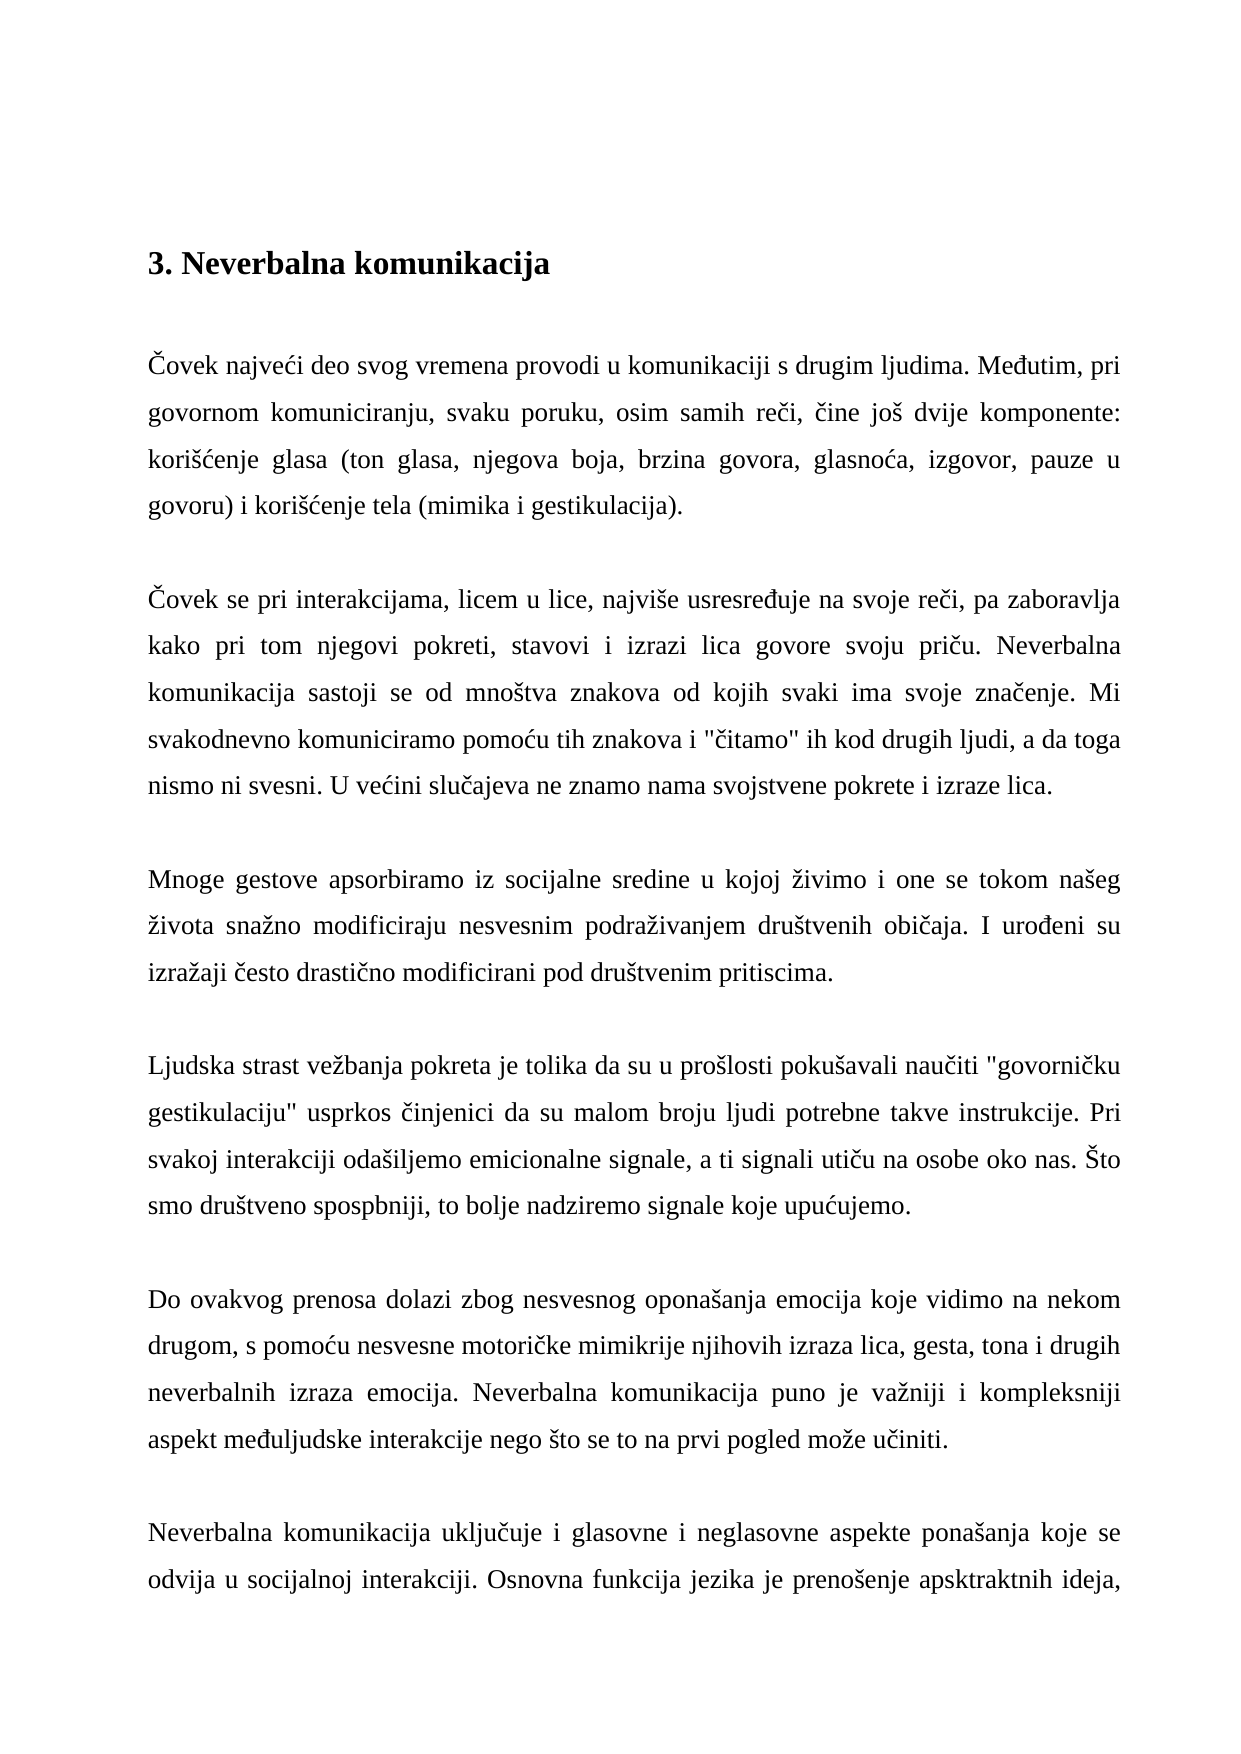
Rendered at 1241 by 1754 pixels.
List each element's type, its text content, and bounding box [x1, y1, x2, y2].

text Mnoge gestove apsorbiramo iz socijalne sredine u kojoj živimo i one se tokom našeg života snažno modificiraju nesvesnim podraživanjem društvenih običaja. I urođeni su izražaji često drastično modificirani pod društvenim pritiscima. [148, 863, 1122, 987]
text Ljudska strast vežbanja pokreta je tolika da su u prošlosti pokušavali naučiti "govorničku gestikulaciju" usprkos činjenici da su malom broju ljudi potrebne takve instrukcije. Pri svakoj interakciji odašiljemo emicionalne signale, a ti signali utiču na osobe oko nas. Što smo društveno spospbniji, to bolje nadziremo signale koje upućujemo. [148, 1049, 1122, 1221]
text Čovek se pri interakcijama, licem u lice, najviše usresređuje na svoje reči, pa zaboravlja kako pri tom njegovi pokreti, stavovi i izrazi lica govore svoju priču. Neverbalna komunikacija sastoji se od mnoštva znakova od kojih svaki ima svoje značenje. Mi svakodnevno komuniciramo pomoću tih znakova i "čitamo" ih kod drugih ljudi, a da toga nismo ni svesni. U većini slučajeva ne znamo nama svojstvene pokrete i izraze lica. [148, 583, 1122, 801]
text Do ovakvog prenosa dolazi zbog nesvesnog oponašanja emocija koje vidimo na nekom drugom, s pomoću nesvesne motoričke mimikrije njihovih izraza lica, gesta, tona i drugih neverbalnih izraza emocija. Neverbalna komunikacija puno je važniji i kompleksniji aspekt međuljudske interakcije nego što se to na prvi pogled može učiniti. [148, 1283, 1122, 1454]
text Čovek najveći deo svog vremena provodi u komunikaciji s drugim ljudima. Međutim, pri govornom komuniciranju, svaku poruku, osim samih reči, čine još dvije komponente: korišćenje glasa (ton glasa, njegova boja, brzina govora, glasnoća, izgovor, pauze u govoru) i korišćenje tela (mimika i gestikulacija). [148, 349, 1122, 521]
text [148, 1516, 1122, 1594]
subtitle 3. Neverbalna komunikacija [148, 243, 1122, 282]
